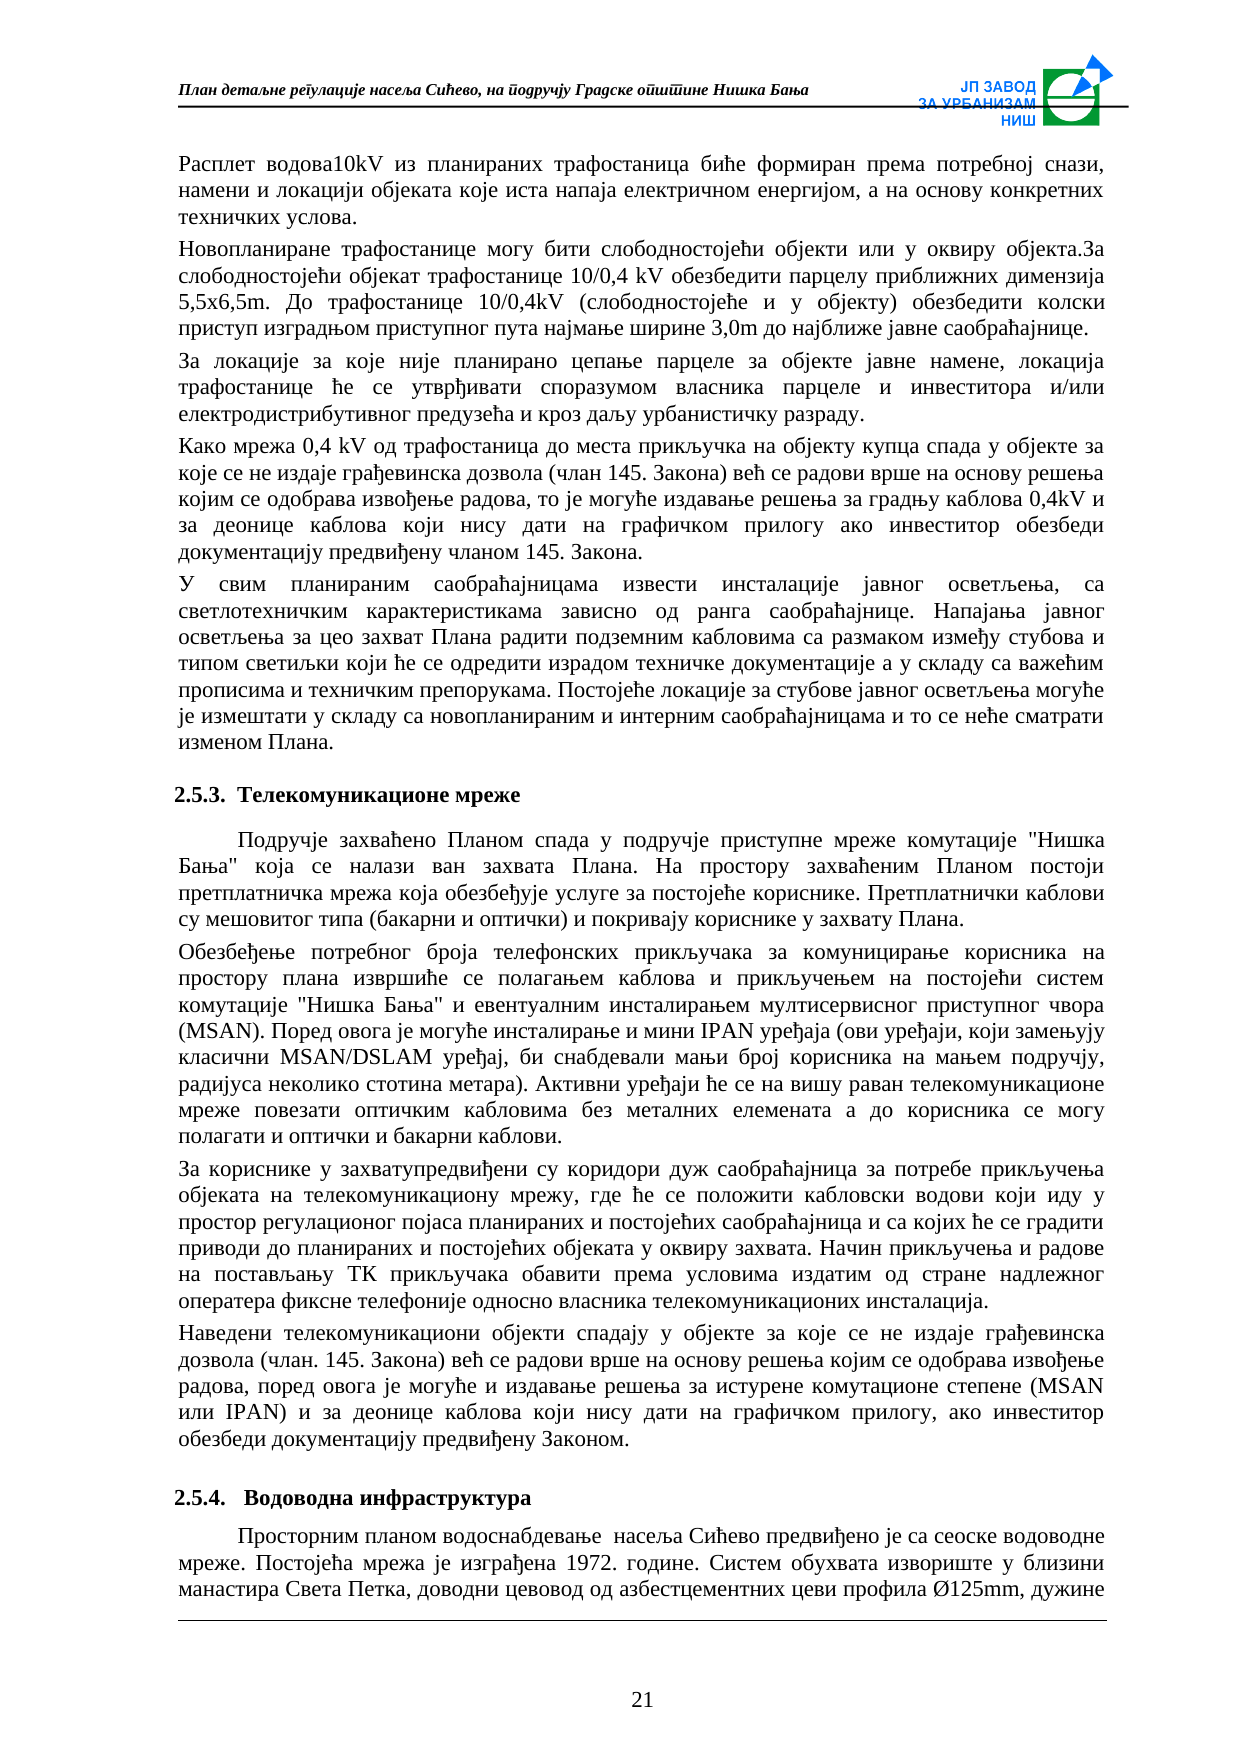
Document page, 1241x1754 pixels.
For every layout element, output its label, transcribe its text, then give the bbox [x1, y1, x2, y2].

text У свим планираним саобраћајницама извести инсталације јавног осветљења, са светлотехничким карактеристикама зависно од ранга саобраћајнице. Напајања јавног осветљења за цео захват Плана радити подземним кабловима са размаком између стубова и типом светиљки који ће се одредити израдом техничке документације а у складу са важећим прописима и техничким препорукама. Постојеће локације за стубове јавног осветљења могуће је измештати у складу са новопланираним и интерним саобраћајницама и то се неће сматрати изменом Плана. [178, 570, 1106, 755]
text 2.5.3. Телекомуникационе мреже [174, 781, 1106, 807]
text Наведени телекомуникациони објекти спадају у објекте за које се не издаје грађевинска дозвола (члан. 145. Закона) већ се радови врше на основу решења којим се одобрава извођење радова, поред овога је могуће и издавање решења за истурене комутационе степене (MSAN или IPAN) и за деонице каблова који нису дати на графичком прилогу, ако инвеститор обезбеди документацију предвиђену Законом. [178, 1319, 1106, 1451]
text За локације за које није планирано цепање парцеле за објекте јавне намене, локација трафостанице ће се утврђивати споразумом власника парцеле и инвеститора и/или електродистрибутивног предузећа и кроз даљу урбанистичку разраду. [178, 347, 1106, 426]
text Расплет водова10kV из планираних трафостаница биће формиран према потребној снази, намени и локацији објеката које иста напаја електричном енергијом, а на основу конкретних техничких услова. [178, 150, 1106, 229]
text Подручје захваћено Планом спада у подручје приступне мреже комутације "Нишка Бања" која се налази ван захвата Плана. На простору захваћеним Планом постоји претплатничка мрежа која обезбеђује услуге за постојеће кориснике. Претплатнички каблови су мешовитог типа (бакарни и оптички) и покривају кориснике у захвату Плана. [178, 826, 1106, 932]
text Обезбеђење потребног броја телефонских прикључака за комуницирање корисника на простору плана извршиће се полагањем каблова и прикључењем на постојећи систем комутације "Нишка Бања" и евентуалним инсталирањем мултисервисног приступног чвора (MSAN). Поред овога је могуће инсталирање и мини IPAN уређаја (ови уређаји, који замењују класични MSAN/DSLAM уређај, би снабдевали мањи број корисника на мањем подручју, радијуса неколико стотина метара). Активни уређаји ће се на вишу раван телекомуникационе мреже повезати оптичким кабловима без металних елемената а до корисника се могу полагати и оптички и бакарни каблови. [178, 938, 1106, 1149]
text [178, 1523, 1106, 1602]
text Новопланиране трафостанице могу бити слободностојећи објекти или у оквиру објекта.За слободностојећи објекат трафостанице 10/0,4 kV обезбедити парцелу приближних димензија 5,5х6,5m. До трафостанице 10/0,4kV (слободностојеће и у објекту) обезбедити колски приступ изградњом приступног пута најмање ширине 3,0m до најближе јавне саобраћајнице. [178, 235, 1106, 341]
picture [918, 108, 1114, 126]
text За кориснике у захватупредвиђени су коридори дуж саобраћајница за потребе прикључења објеката на телекомуникациону мрежу, где ће се положити кабловски водови који иду у простор регулационoг појаса планираних и постојећих саобраћајница и са којих ће се градити приводи до планираних и постојећих објеката у оквиру захвата. Начин прикључења и радове на постављању ТК прикључака обавити према условима издатим од стране надлежног оператера фиксне телефоније односно власника телекомуникационих инсталација. [178, 1155, 1106, 1313]
text 2.5.4. Водоводна инфраструктура [174, 1484, 1106, 1510]
picture [918, 54, 1114, 105]
text Како мрежa 0,4 kV од трафостаница до места прикључка на објекту купца спада у објекте за које се не издаје грађевинска дозвола (члан 145. Закона) већ се радови врше на основу решења којим се одобрава извођење радова, то је могуће издавање решења за градњу каблова 0,4kV и за деонице каблова који нису дати на графичком прилогу ако инвеститор обезбеди документацију предвиђену чланом 145. Закона. [178, 432, 1106, 564]
